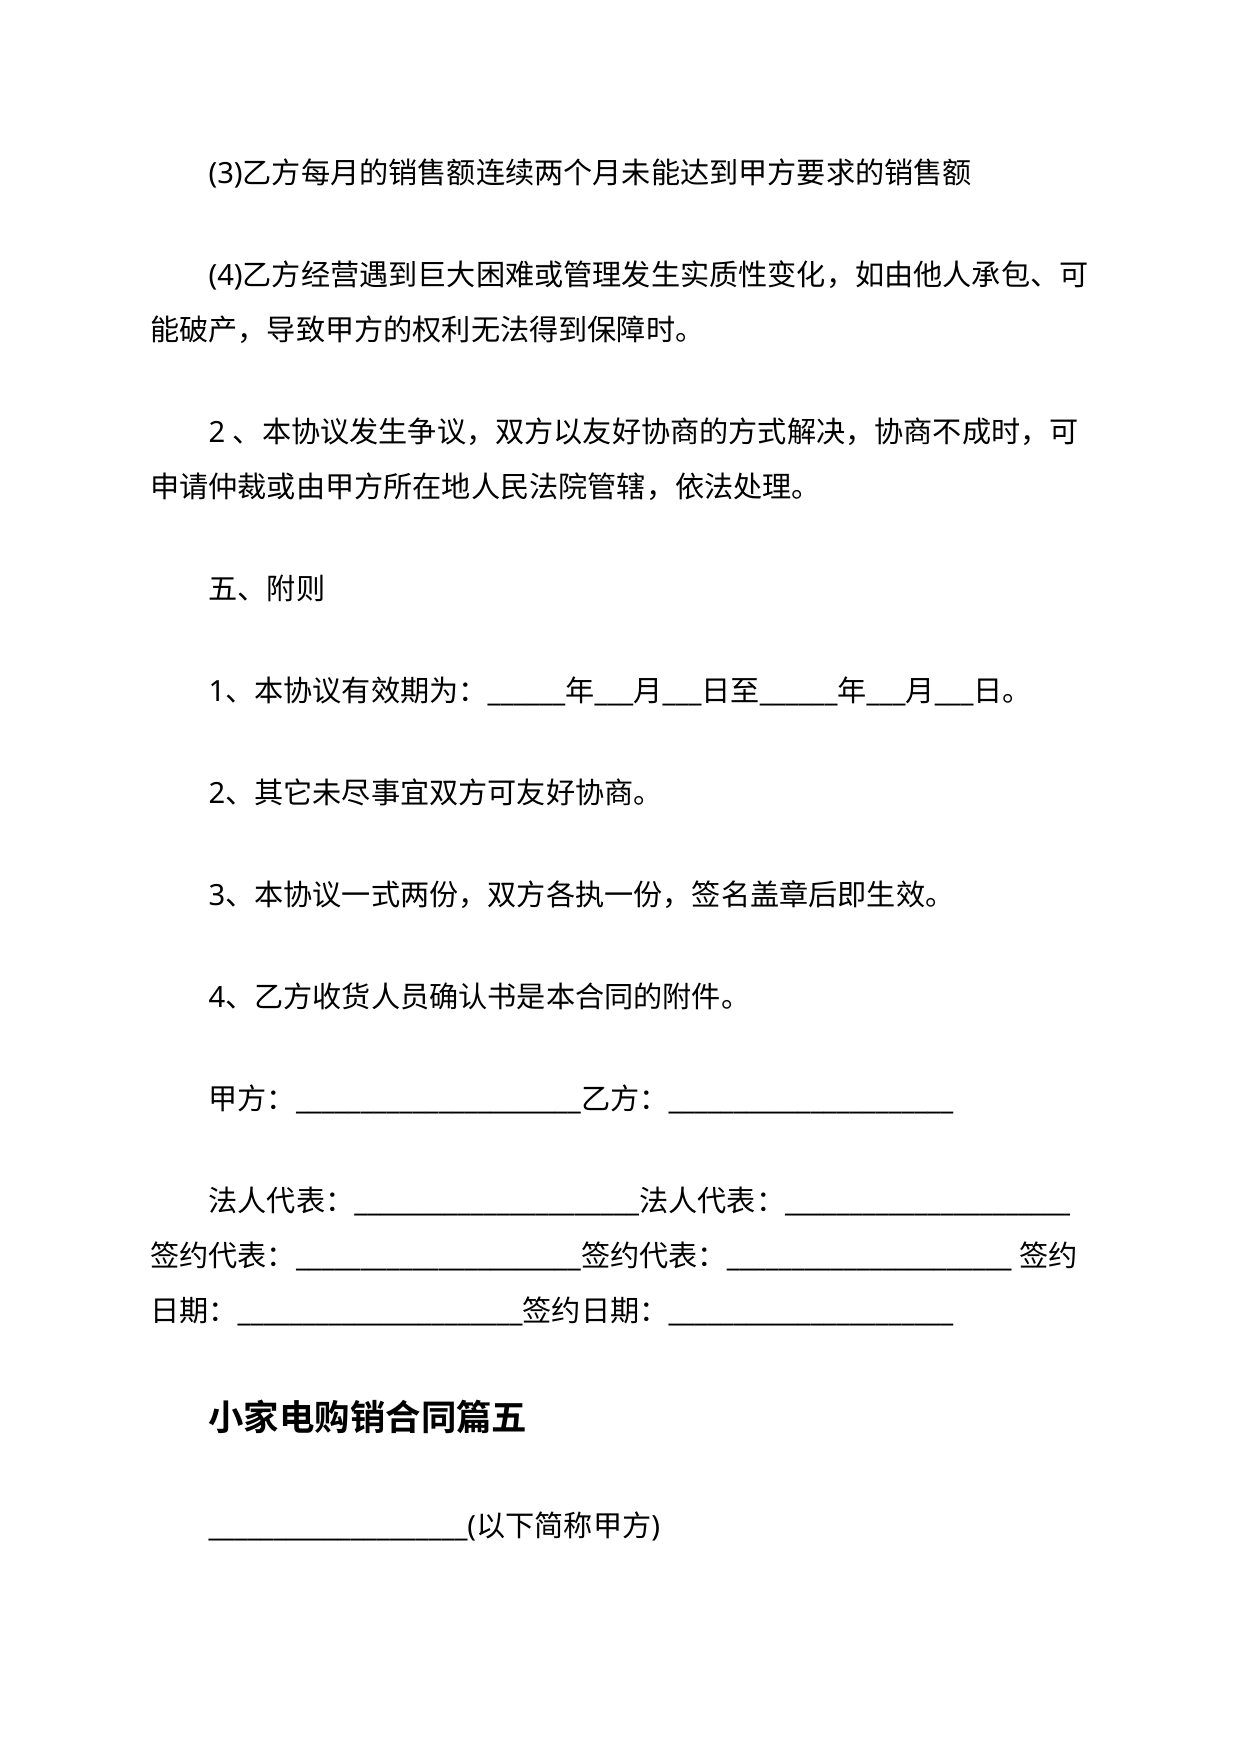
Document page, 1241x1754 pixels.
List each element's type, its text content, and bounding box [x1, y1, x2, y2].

text 2 、本协议发生争议，双方以友好协商的方式解决，协商不成时，可申请仲裁或由甲方所在地人民法院管辖，依法处理。 [150, 409, 1090, 506]
text 小家电购销合同篇五 [150, 1389, 1090, 1440]
text 1、本协议有效期为：______年___月___日至______年___月___日。 [150, 667, 1090, 710]
text 2、其它未尽事宜双方可友好协商。 [150, 769, 1090, 812]
text (3)乙方每月的销售额连续两个月未能达到甲方要求的销售额 [150, 150, 1090, 192]
text 五、附则 [150, 566, 1090, 608]
text 法人代表：______________________法人代表：______________________ 签约代表：______________________签约代表：______________________ 签约日期：______________________签约日期：______________________ [150, 1177, 1090, 1329]
text (4)乙方经营遇到巨大困难或管理发生实质性变化，如由他人承包、可能破产，导致甲方的权利无法得到保障时。 [150, 252, 1090, 349]
text 3、本协议一式两份，双方各执一份，签名盖章后即生效。 [150, 871, 1090, 914]
text ____________________(以下简称甲方) [150, 1503, 1090, 1545]
text 甲方：______________________乙方：______________________ [150, 1075, 1090, 1118]
text 4、乙方收货人员确认书是本合同的附件。 [150, 973, 1090, 1016]
